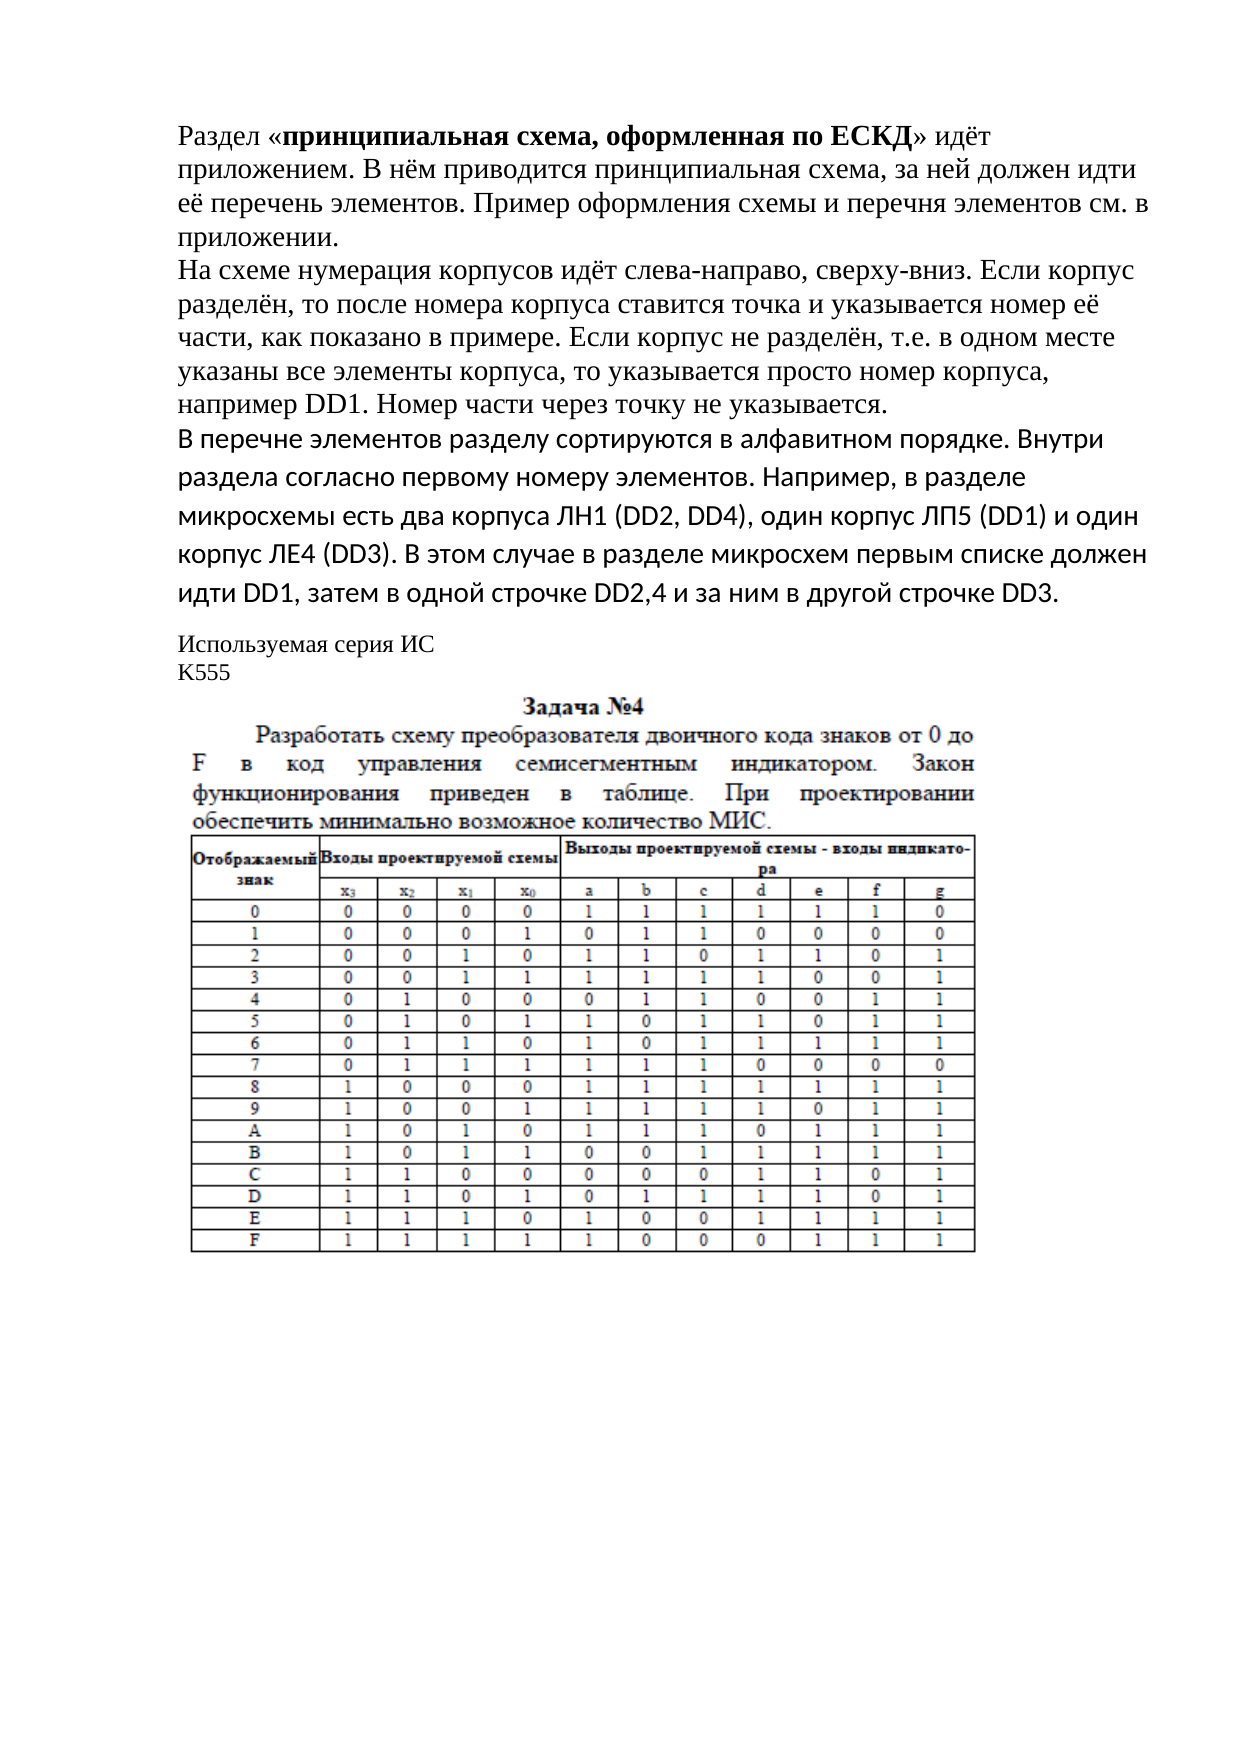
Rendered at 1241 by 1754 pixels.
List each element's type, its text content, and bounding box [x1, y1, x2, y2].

text Используемая серия ИС [177, 629, 1152, 658]
text K555 [177, 658, 1152, 685]
text Раздел «принципиальная схема, оформленная по ЕСКД» идёт приложением. В нём приводится принципиальная схема, за ней должен идти её перечень элементов. Пример оформления схемы и перечня элементов см. в приложении. [177, 118, 1152, 252]
picture [177, 685, 1018, 1265]
text В перечне элементов разделу сортируются в алфавитном порядке. Внутри раздела согласно первому номеру элементов. Например, в разделе микросхемы есть два корпуса ЛН1 (DD2, DD4), один корпус ЛП5 (DD1) и один корпус ЛЕ4 (DD3). В этом случае в разделе микросхем первым списке должен идти DD1, затем в одной строчке DD2,4 и за ним в другой строчке DD3. [177, 420, 1152, 609]
text На схеме нумерация корпусов идёт слева-направо, сверху-вниз. Если корпус разделён, то после номера корпуса ставится точка и указывается номер её части, как показано в примере. Если корпус не разделён, т.е. в одном месте указаны все элементы корпуса, то указывается просто номер корпуса, например DD1. Номер части через точку не указывается. [177, 252, 1152, 420]
